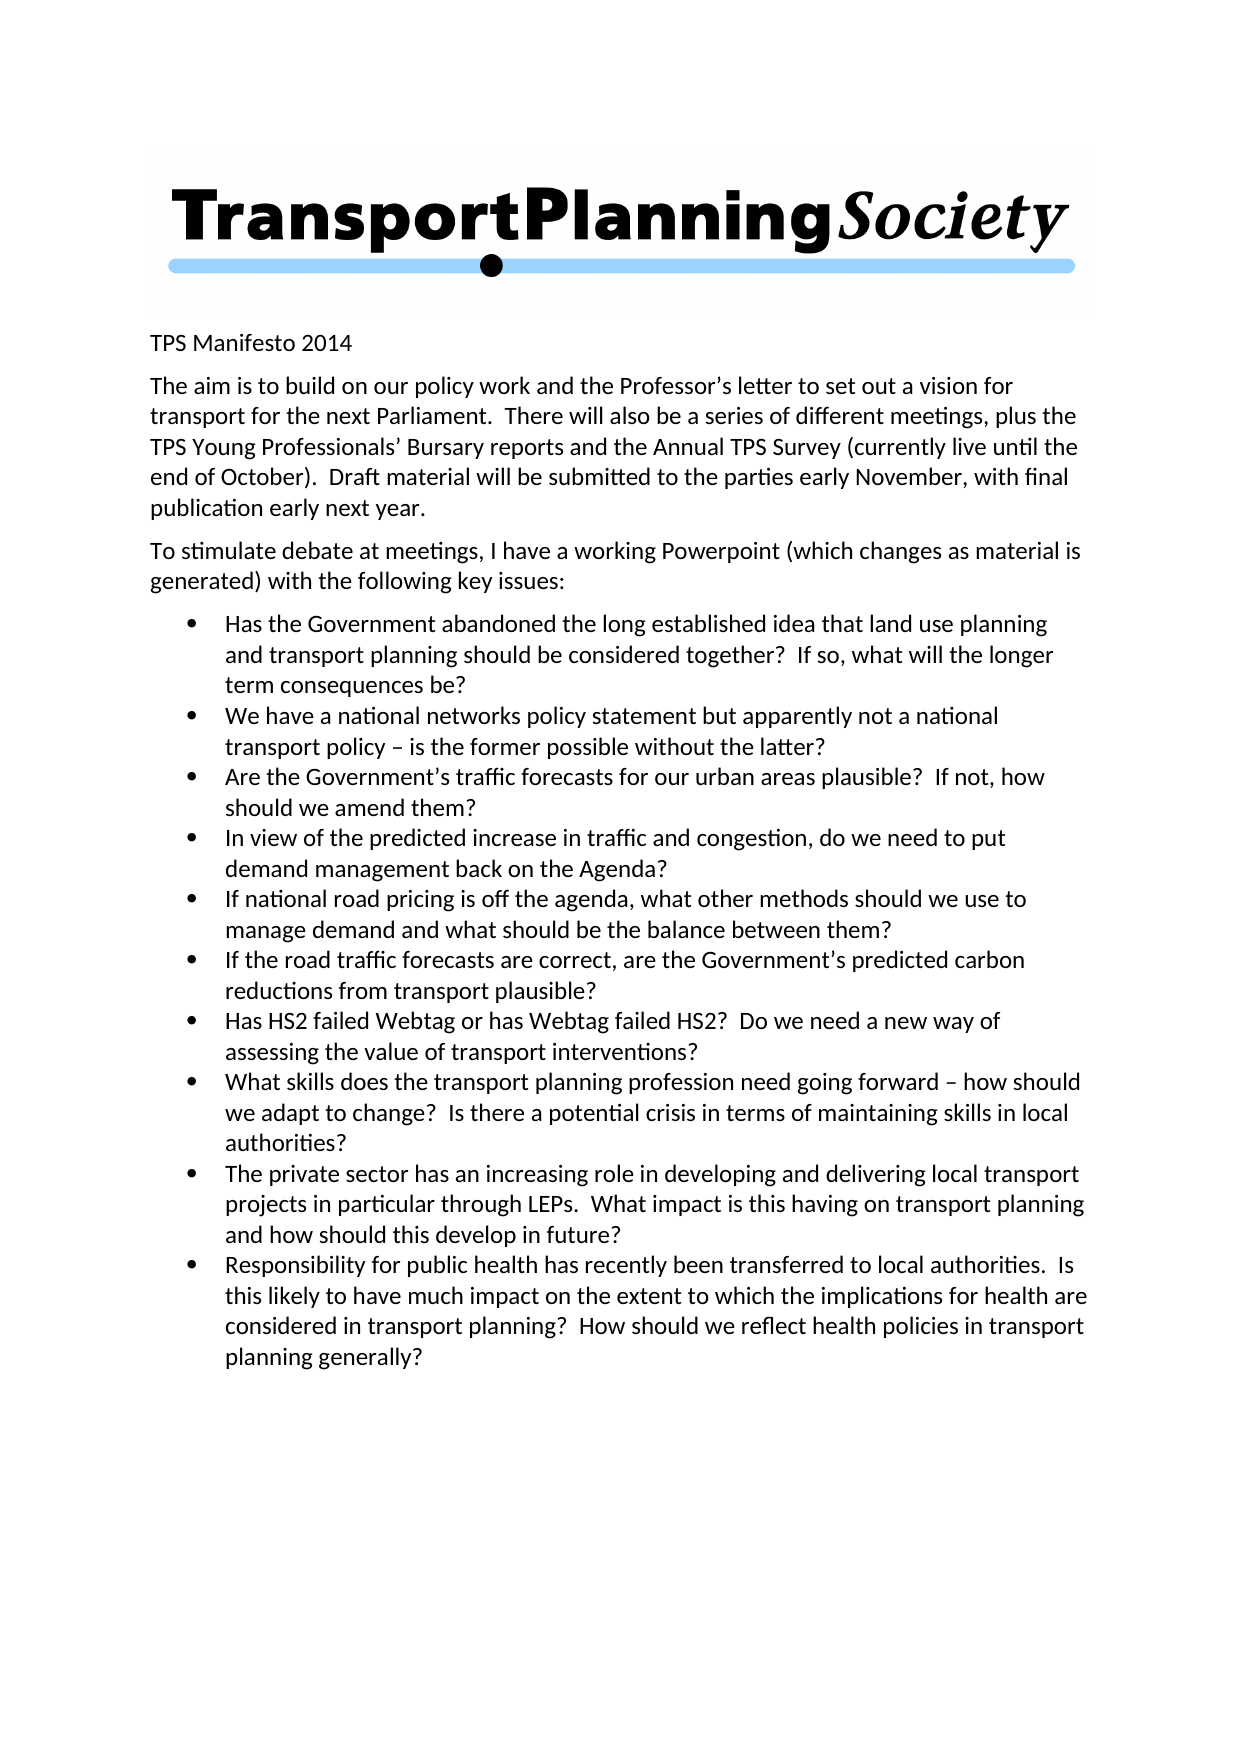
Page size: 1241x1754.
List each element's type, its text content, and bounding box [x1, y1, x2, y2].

list Responsibility for public health has recently been transferred to local authorities. Is this likely to have much impact on the extent to which the implications for health are considered in transport planning? How should we reflect health policies in transport planning generally? [187, 1249, 1090, 1372]
text TPS Manifesto 2014 [150, 327, 1090, 357]
picture [150, 150, 1091, 315]
list Has HS2 failed Webtag or has Webtag failed HS2? Do we need a new way of assessing the value of transport interventions? [187, 1005, 1090, 1066]
list If the road traffic forecasts are correct, are the Government’s predicted carbon reductions from transport plausible? [187, 944, 1090, 1005]
list We have a national networks policy statement but apparently not a national transport policy – is the former possible without the latter? [187, 700, 1090, 761]
list In view of the predicted increase in traffic and congestion, do we need to put demand management back on the Agenda? [187, 822, 1090, 883]
list Are the Government’s traffic forecasts for our urban areas plausible? If not, how should we amend them? [187, 761, 1090, 822]
list The private sector has an increasing role in developing and delivering local transport projects in particular through LEPs. What impact is this having on transport planning and how should this develop in future? [187, 1158, 1090, 1249]
list If national road pricing is off the agenda, what other methods should we use to manage demand and what should be the balance between them? [187, 883, 1090, 944]
list What skills does the transport planning profession need going forward – how should we adapt to change? Is there a potential crisis in terms of maintaining skills in local authorities? [187, 1066, 1090, 1158]
text The aim is to build on our policy work and the Professor’s letter to set out a vision for transport for the next Parliament. There will also be a series of different meetings, plus the TPS Young Professionals’ Bursary reports and the Annual TPS Survey (currently live until the end of October). Draft material will be submitted to the parties early November, with final publication early next year. [150, 370, 1090, 522]
text To stimulate debate at meetings, I have a working Powerpoint (which changes as material is generated) with the following key issues: [150, 535, 1090, 596]
list Has the Government abandoned the long established idea that land use planning and transport planning should be considered together? If so, what will the longer term consequences be? [187, 608, 1090, 700]
